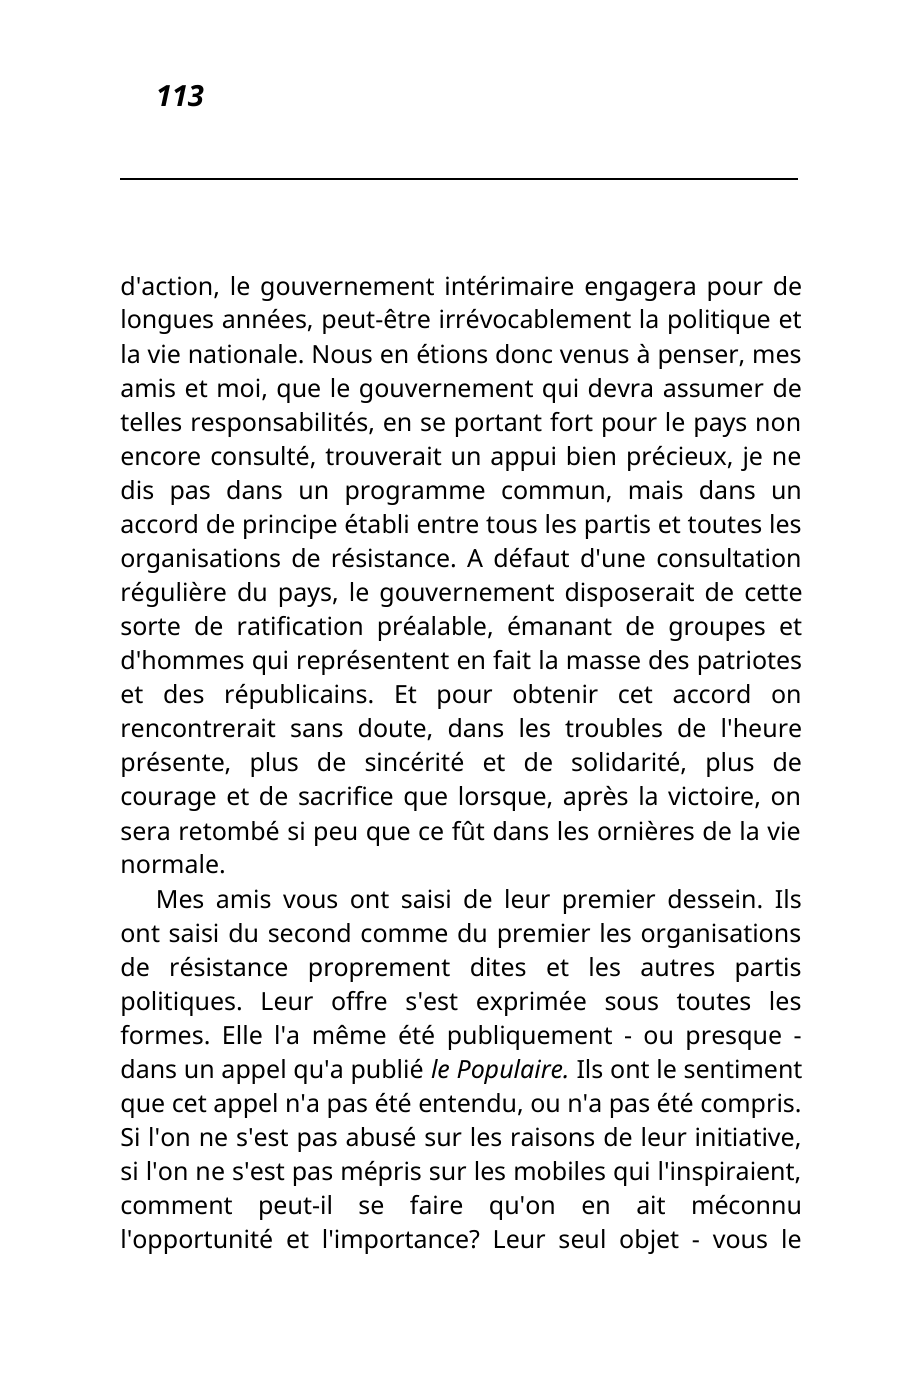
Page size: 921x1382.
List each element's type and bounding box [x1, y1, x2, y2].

text [120, 881, 803, 1256]
text [120, 268, 803, 881]
